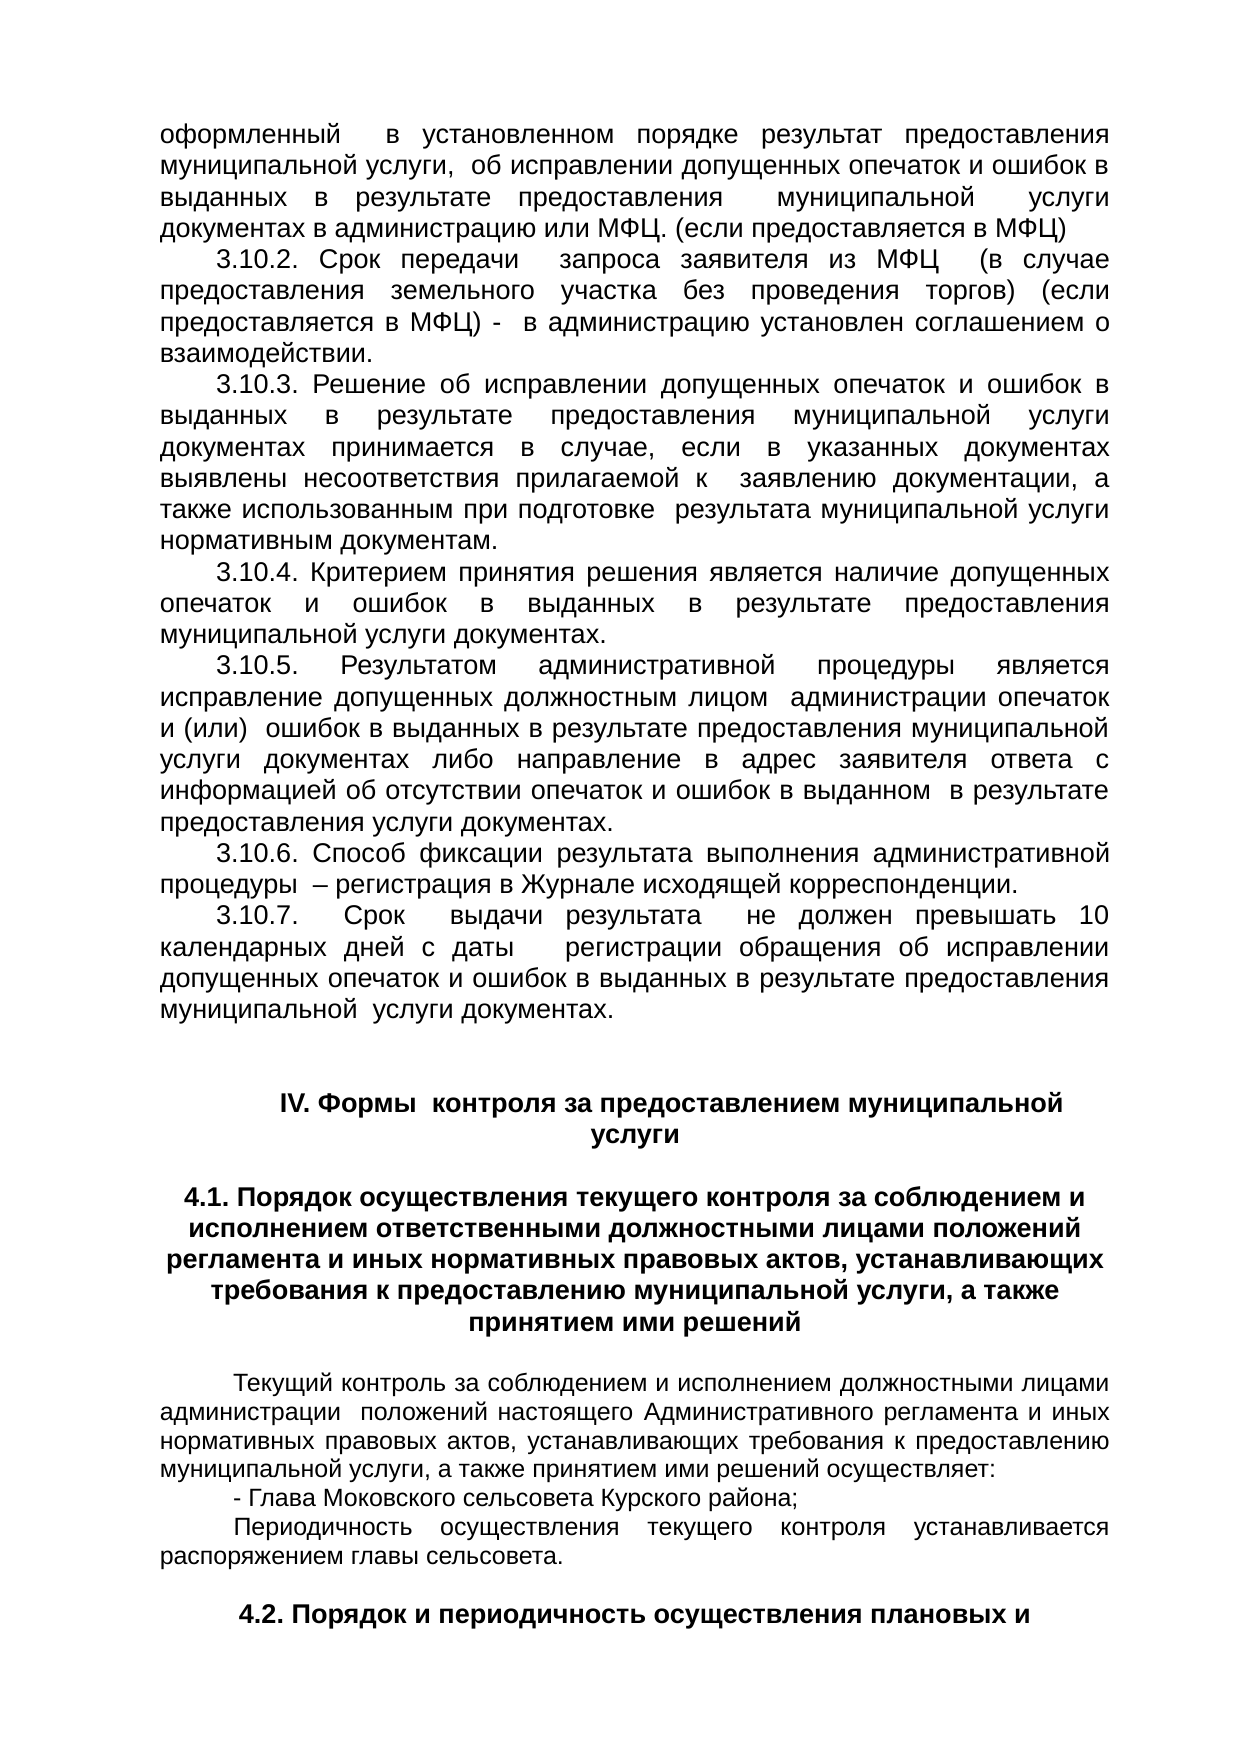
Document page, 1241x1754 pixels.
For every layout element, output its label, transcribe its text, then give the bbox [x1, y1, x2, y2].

text - Глава Моковского сельсовета Курского района; [159, 1483, 1110, 1512]
text Периодичность осуществления текущего контроля устанавливается распоряжением главы сельсовета. [159, 1512, 1110, 1569]
text Текущий контроль за соблюдением и исполнением должностными лицами администрации положений настоящего Административного регламента и иных нормативных правовых актов, устанавливающих требования к предоставлению муниципальной услуги, а также принятием ими решений осуществляет: [159, 1368, 1110, 1483]
text 3.10.7. Срок выдачи результата не должен превышать 10 календарных дней с даты регистрации обращения об исправлении допущенных опечаток и ошибок в выданных в результате предоставления муниципальной услуги документах. [159, 899, 1110, 1024]
text 3.10.3. Решение об исправлении допущенных опечаток и ошибок в выданных в результате предоставления муниципальной услуги документах принимается в случае, если в указанных документах выявлены несоответствия прилагаемой к заявлению документации, а также использованным при подготовке результата муниципальной услуги нормативным документам. [159, 368, 1110, 556]
text 3.10.2. Срок передачи запроса заявителя из МФЦ (в случае предоставления земельного участка без проведения торгов) (если предоставляется в МФЦ) - в администрацию установлен соглашением о взаимодействии. [159, 243, 1110, 368]
text 4.1. Порядок осуществления текущего контроля за соблюдением и исполнением ответственными должностными лицами положений регламента и иных нормативных правовых актов, устанавливающих требования к предоставлению муниципальной услуги, а также принятием ими решений [159, 1181, 1110, 1337]
text 3.10.6. Способ фиксации результата выполнения административной процедуры – регистрация в Журнале исходящей корреспонденции. [159, 837, 1110, 899]
text 3.10.4. Критерием принятия решения является наличие допущенных опечаток и ошибок в выданных в результате предоставления муниципальной услуги документах. [159, 556, 1110, 649]
text 3.10.5. Результатом административной процедуры является исправление допущенных должностным лицом администрации опечаток и (или) ошибок в выданных в результате предоставления муниципальной услуги документах либо направление в адрес заявителя ответа с информацией об отсутствии опечаток и ошибок в выданном в результате предоставления услуги документах. [159, 649, 1110, 837]
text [159, 118, 1110, 243]
text IV. Формы контроля за предоставлением муниципальной услуги [159, 1087, 1110, 1149]
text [159, 1598, 1110, 1629]
